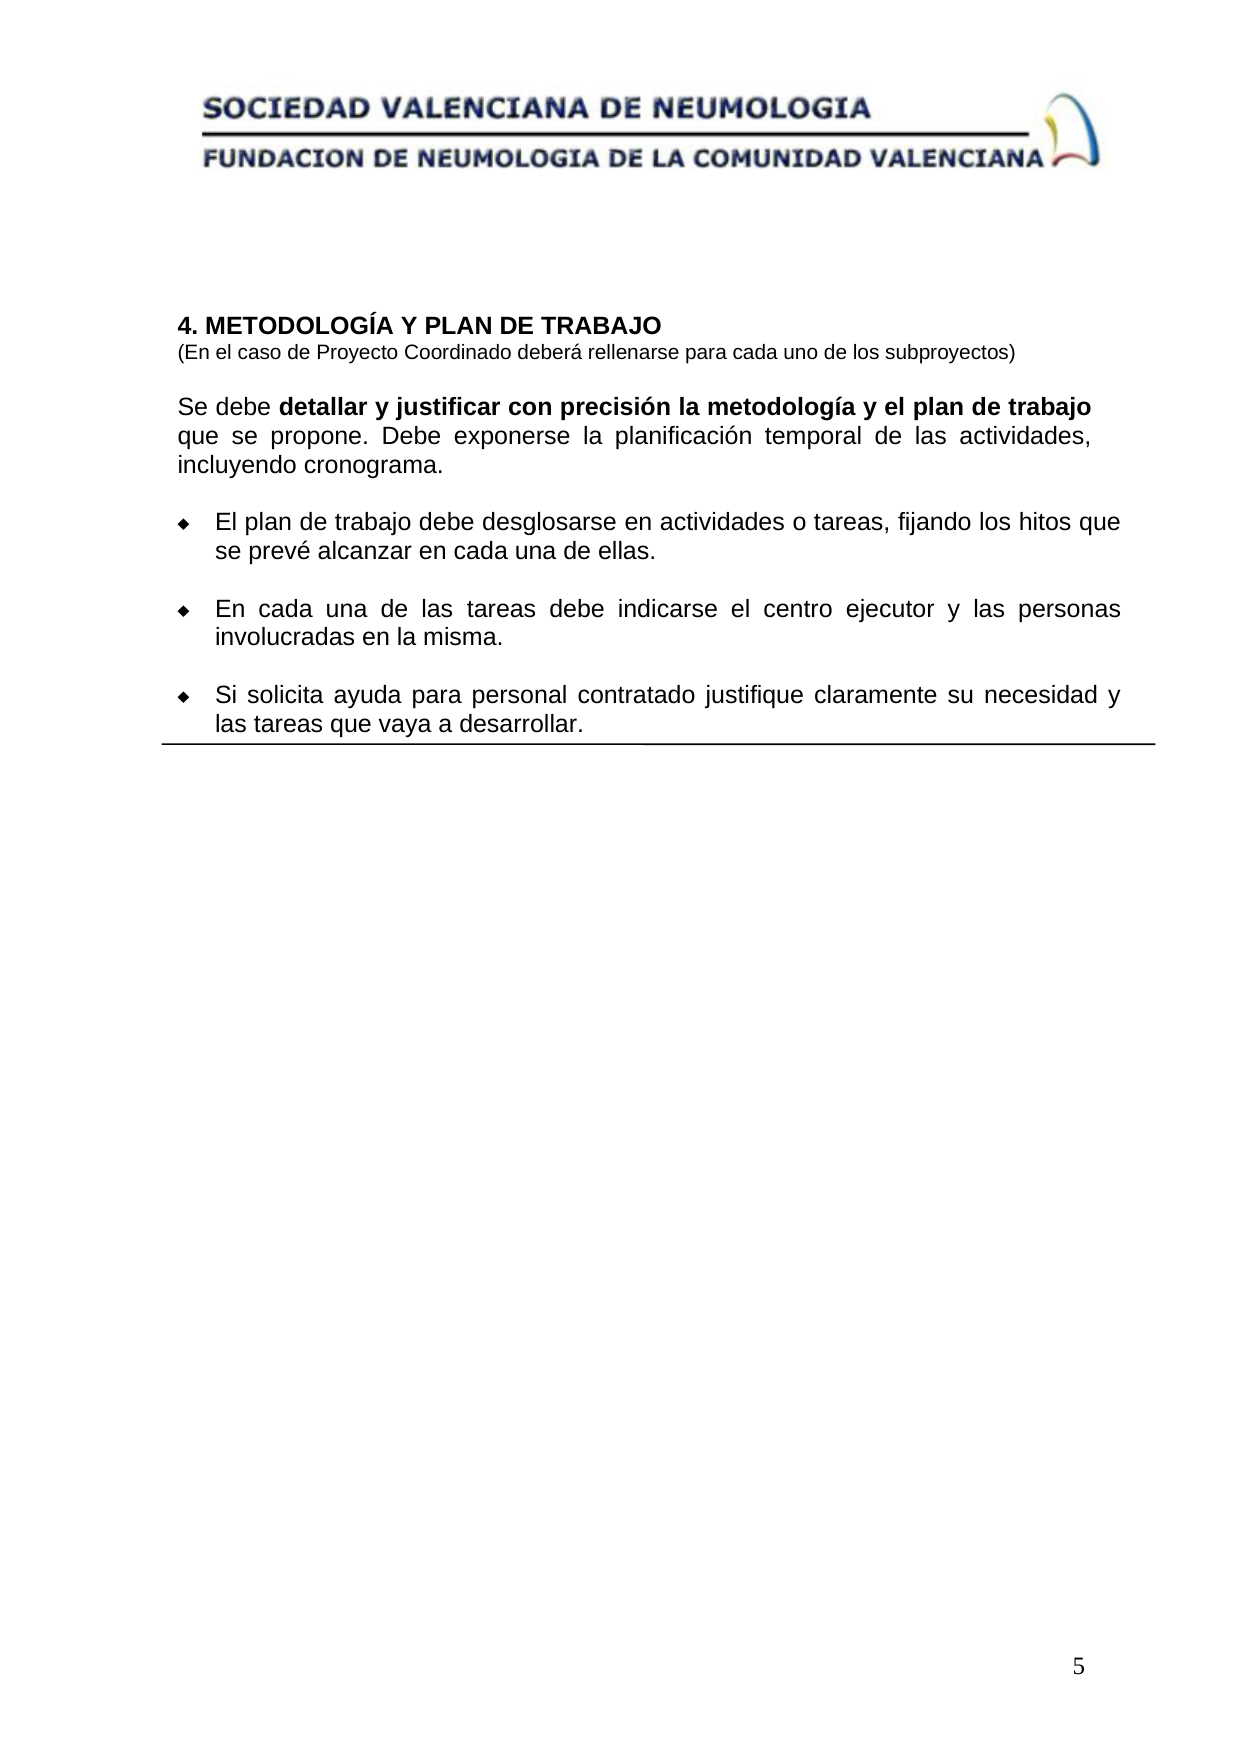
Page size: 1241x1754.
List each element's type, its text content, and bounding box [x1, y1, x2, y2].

list Si solicita ayuda para personal contratado justifique claramente su necesidad y las tareas que vaya a desarrollar. [177, 680, 1122, 737]
picture [177, 73, 1122, 196]
text 4. METODOLOGÍA Y PLAN DE TRABAJO [177, 311, 1122, 339]
list El plan de trabajo debe desglosarse en actividades o tareas, fijando los hitos que se prevé alcanzar en cada una de ellas. [177, 507, 1122, 565]
text Se debe detallar y justificar con precisión la metodología y el plan de trabajo que se propone. Debe exponerse la planificación temporal de las actividades, incluyendo cronograma. [177, 392, 1093, 478]
text (En el caso de Proyecto Coordinado deberá rellenarse para cada uno de los subproyectos) [177, 339, 1122, 363]
list En cada una de las tareas debe indicarse el centro ejecutor y las personas involucradas en la misma. [177, 593, 1122, 651]
